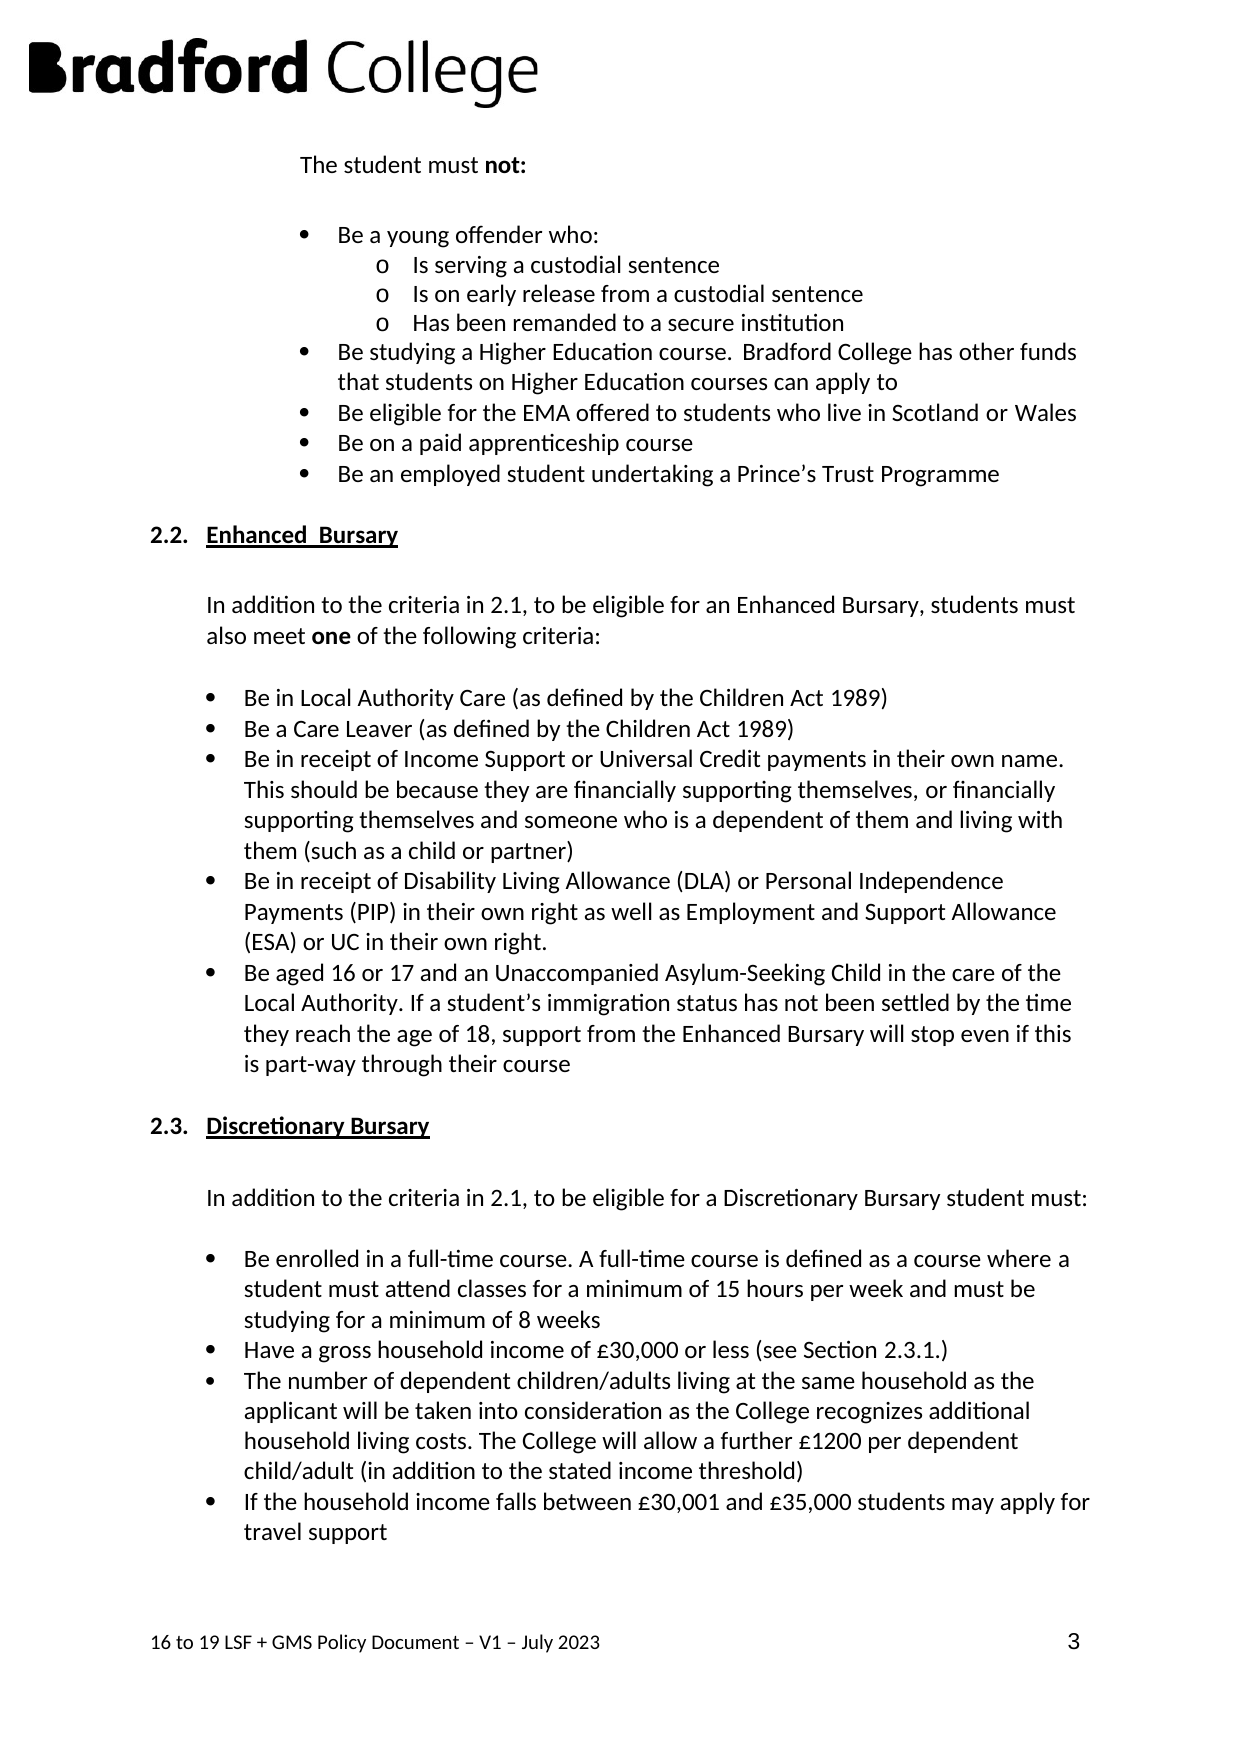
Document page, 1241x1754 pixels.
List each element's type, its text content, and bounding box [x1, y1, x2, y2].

list Be in Local Authority Care (as defined by the Children Act 1989) [206, 682, 1103, 713]
list Has been remanded to a secure institution [375, 308, 1103, 337]
text In addition to the criteria in 2.1, to be eligible for a Discretionary Bursary student must: [206, 1182, 1103, 1212]
text In addition to the criteria in 2.1, to be eligible for an Enhanced Bursary, students must also meet one of the following criteria: [206, 590, 1103, 651]
list Be an employed student undertaking a Prince’s Trust Programme [300, 458, 1103, 488]
list Is on early release from a custodial sentence [375, 279, 1103, 308]
list Be aged 16 or 17 and an Unaccompanied Asylum-Seeking Child in the care of the Local Authority. If a student’s immigration status has not been settled by the time they reach the age of 18, support from the Enhanced Bursary will stop even if this is part-way through their course [206, 957, 1091, 1079]
list Is serving a custodial sentence [375, 250, 1103, 279]
text The student must not: [300, 149, 1103, 179]
list Be on a paid apprenticeship course [300, 427, 1103, 458]
list Be in receipt of Income Support or Universal Credit payments in their own name. This should be because they are financially supporting themselves, or financially supporting themselves and someone who is a dependent of them and living with them (such as a child or partner) [206, 743, 1091, 865]
list Be studying a Higher Education course. Bradford College has other funds that students on Higher Education courses can apply to [300, 337, 1090, 397]
list If the household income falls between £30,001 and £35,000 students may apply for travel support [206, 1486, 1103, 1546]
list Be a Care Leaver (as defined by the Children Act 1989) [206, 713, 1103, 743]
list Be a young offender who: [300, 219, 1103, 250]
list Be in receipt of Disability Living Allowance (DLA) or Personal Independence Payments (PIP) in their own right as well as Employment and Support Allowance (ESA) or UC in their own right. [206, 865, 1091, 957]
subtitle Discretionary Bursary [150, 1110, 1103, 1141]
list The number of dependent children/adults living at the same household as the applicant will be taken into consideration as the College recognizes additional household living costs. The College will allow a further £1200 per dependent child/adult (in addition to the stated income threshold) [206, 1365, 1103, 1486]
subtitle Enhanced Bursary [150, 519, 1103, 549]
picture [29, 38, 538, 108]
list Have a gross household income of £30,000 or less (see Section 2.3.1.) [206, 1335, 1103, 1365]
list Be eligible for the EMA offered to students who live in Scotland or Wales [300, 397, 1091, 427]
list Be enrolled in a full-time course. A full-time course is defined as a course where a student must attend classes for a minimum of 15 hours per week and must be studying for a minimum of 8 weeks [206, 1243, 1091, 1335]
